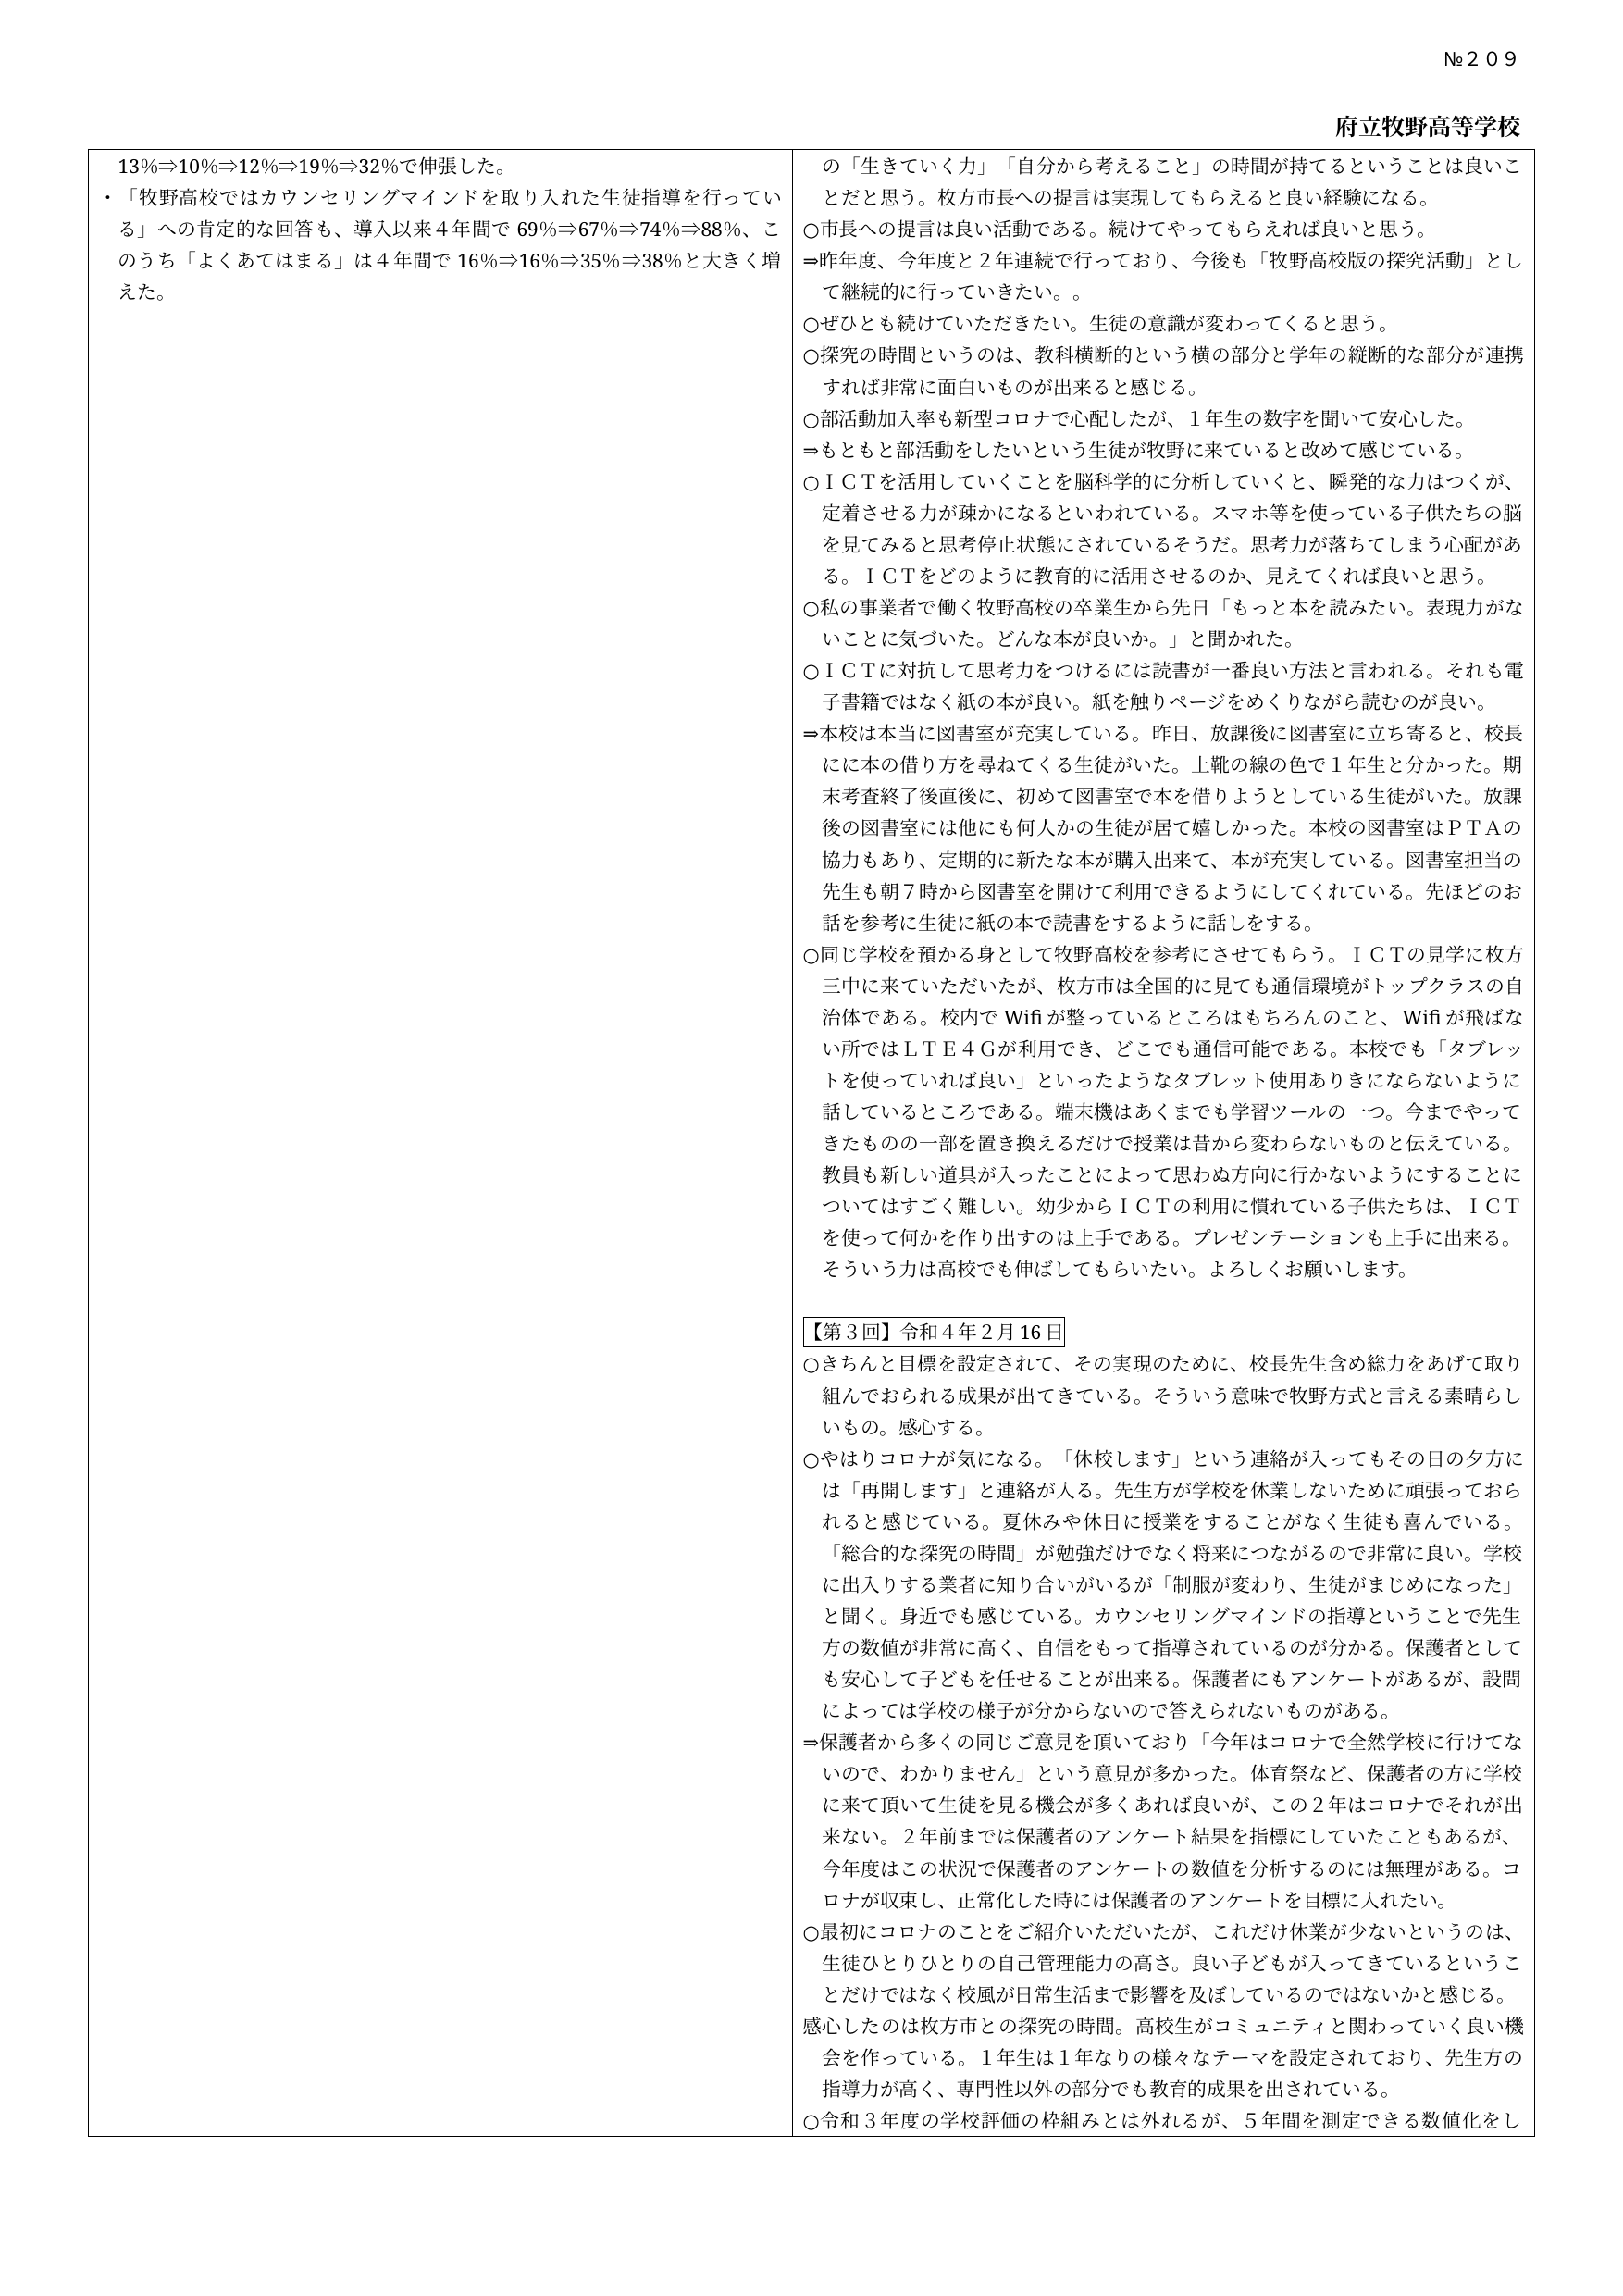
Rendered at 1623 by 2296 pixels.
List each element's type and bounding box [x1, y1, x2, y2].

table_cell [793, 150, 1534, 2135]
table_cell [89, 150, 792, 2135]
